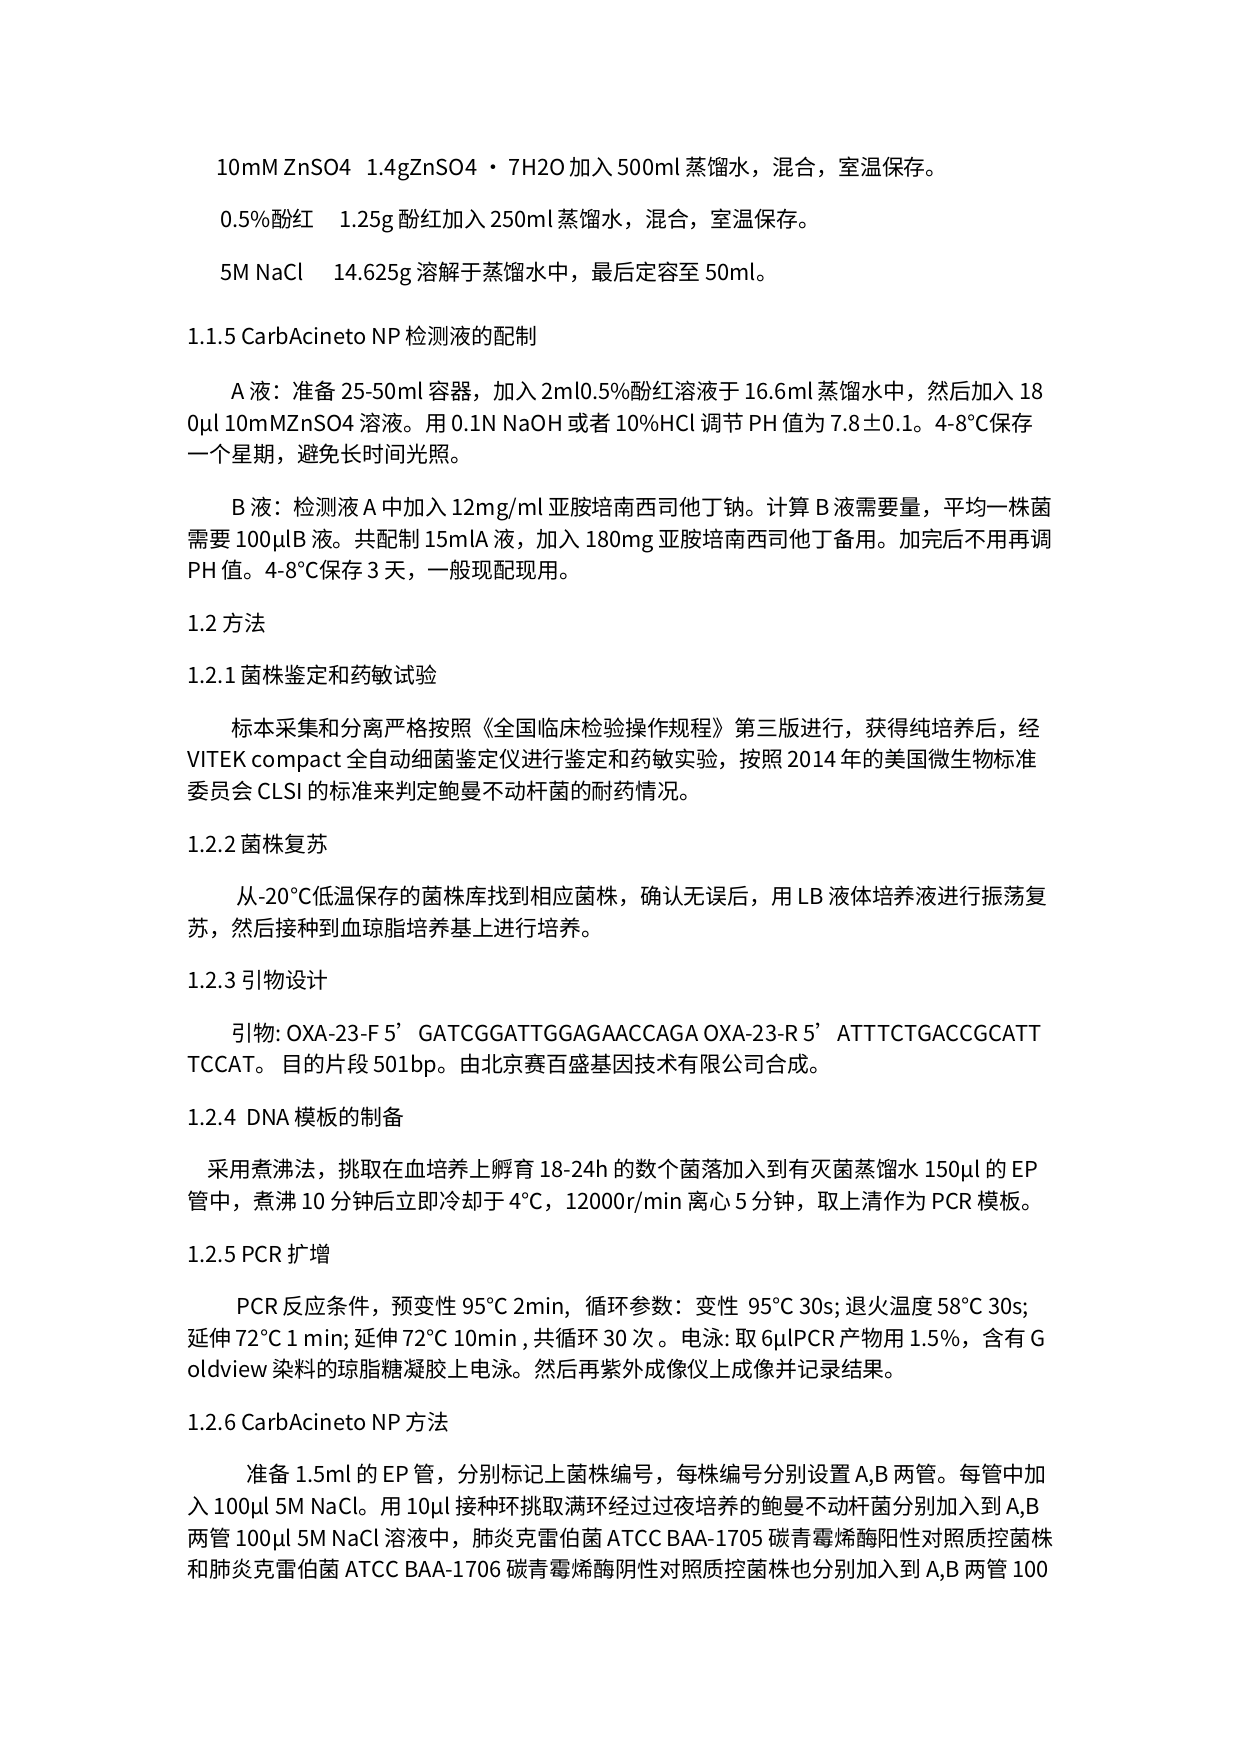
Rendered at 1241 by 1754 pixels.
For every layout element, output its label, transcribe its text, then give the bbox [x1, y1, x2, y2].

text 1.2.1菌株鉴定和药敏试验 [187, 658, 1053, 690]
text 从-20℃低温保存的菌株库找到相应菌株，确认无误后，用LB液体培养液进行振荡复苏，然后接种到血琼脂培养基上进行培养。 [187, 879, 1053, 942]
text 10mM ZnSO4 1.4gZnSO4 • 7H2O加入500ml蒸馏水，混合，室温保存。 [187, 150, 1053, 182]
text 标本采集和分离严格按照《全国临床检验操作规程》第三版进行，获得纯培养后，经VITEK compact全自动细菌鉴定仪进行鉴定和药敏实验，按照2014年的美国微生物标准委员会CLSI的标准来判定鲍曼不动杆菌的耐药情况。 [187, 711, 1053, 806]
text 0.5%酚红 1.25g酚红加入250ml蒸馏水，混合，室温保存。 [187, 202, 1053, 234]
text A液：准备25-50ml容器，加入2ml0.5%酚红溶液于16.6ml蒸馏水中，然后加入180μl 10mMZnSO4 溶液。用0.1N NaOH或者10%HCl调节PH值为7.8±0.1。4-8℃保存一个星期，避免长时间光照。 [187, 374, 1053, 469]
text 1.1.5 CarbAcineto NP检测液的配制 [187, 307, 1053, 353]
text 1.2方法 [187, 606, 1053, 637]
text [187, 1457, 1053, 1584]
text 1.2.6 CarbAcineto NP方法 [187, 1405, 1053, 1437]
text 采用煮沸法，挑取在血培养上孵育18-24h的数个菌落加入到有灭菌蒸馏水150μl的EP管中，煮沸10分钟后立即冷却于4℃，12000r/min离心5分钟，取上清作为PCR模板。 [187, 1152, 1053, 1216]
text 1.2.4 DNA模板的制备 [187, 1100, 1053, 1132]
text B液：检测液A中加入12mg/ml亚胺培南西司他丁钠。计算B液需要量，平均一株菌需要100μlB液。共配制15mlA液，加入180mg亚胺培南西司他丁备用。加完后不用再调PH值。4-8℃保存3天，一般现配现用。 [187, 490, 1053, 585]
text 1.2.2菌株复苏 [187, 827, 1053, 858]
text 5M NaCl 14.625g溶解于蒸馏水中，最后定容至50ml。 [187, 255, 1053, 287]
text 1.2.5 PCR扩增 [187, 1237, 1053, 1268]
text 1.2.3 引物设计 [187, 963, 1053, 995]
text PCR反应条件，预变性 95℃ 2min, 循环参数：变性 95℃ 30s; 退火温度58℃ 30s; 延伸72℃ 1 min; 延伸72℃ 10min , 共循环30次 。电泳: 取6μlPCR产物用1.5%，含有Goldview染料的琼脂糖凝胶上电泳。然后再紫外成像仪上成像并记录结果。 [187, 1289, 1053, 1384]
text 引物: OXA-23-F 5’GATCGGATTGGAGAACCAGA OXA-23-R 5’ATTTCTGACCGCATTTCCAT。 目的片段501bp。由北京赛百盛基因技术有限公司合成。 [187, 1016, 1053, 1079]
